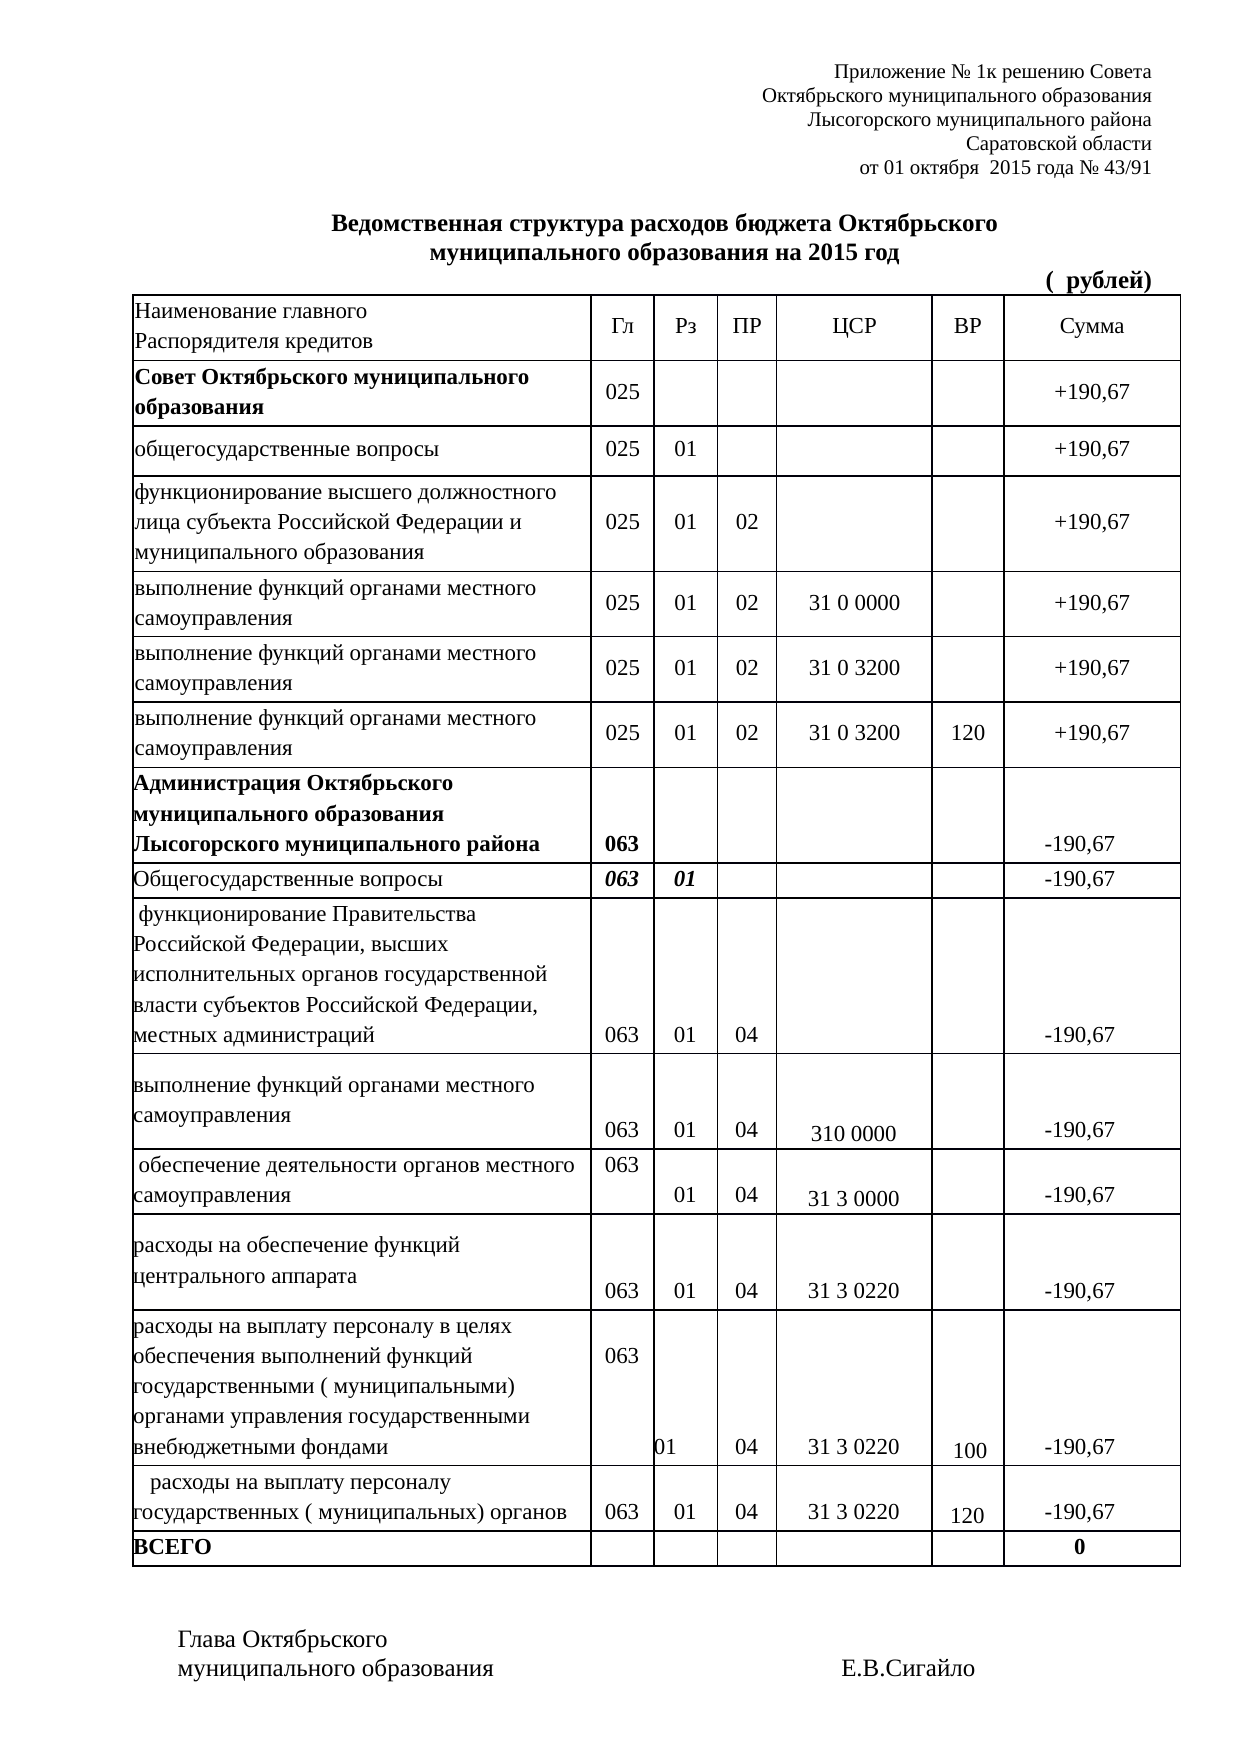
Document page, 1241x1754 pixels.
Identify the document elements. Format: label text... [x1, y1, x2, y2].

table_cell [718, 1532, 776, 1565]
table_cell [777, 899, 931, 1053]
table_cell 31 0 3200 [777, 703, 931, 766]
table_cell [592, 1532, 653, 1565]
table_cell 01 [655, 703, 717, 766]
table_cell расходы на выплату персоналу в целях обеспечения выполнений функций государственными ( муниципальными) органами управления государственными внебюджетными фондами [134, 1311, 590, 1465]
table_cell [1157, 1215, 1180, 1309]
table_cell 02 [718, 637, 776, 701]
table_cell 063 [592, 768, 653, 862]
table_cell [718, 361, 776, 425]
table_cell [718, 864, 776, 897]
table_cell Общегосударственные вопросы [134, 864, 590, 897]
table_cell 025 [592, 477, 653, 571]
text Октябрьского муниципального образования [177, 83, 1152, 107]
table_header Сумма [1005, 296, 1180, 360]
table_cell [718, 427, 776, 475]
text муниципального образования на 2015 год [177, 237, 1152, 266]
table_cell +190,67 [1005, 477, 1180, 571]
table_cell 120 [933, 1466, 1003, 1530]
table_cell Администрация Октябрьского муниципального образования Лысогорского муниципального района [134, 768, 590, 862]
table_header ЦСР [777, 296, 931, 360]
table_cell 02 [718, 572, 776, 636]
table_cell [777, 768, 931, 862]
table_cell 02 [718, 477, 776, 571]
text Лысогорского муниципального района [177, 107, 1152, 131]
table_header Наименование главного Распорядителя кредитов [134, 296, 590, 360]
table_cell 100 [933, 1311, 1003, 1465]
table_cell 063 [592, 1150, 653, 1213]
text Ведомственная структура расходов бюджета Октябрьского [177, 208, 1152, 237]
table_cell 01 [655, 572, 717, 636]
table_cell +190,67 [1005, 361, 1180, 425]
table_cell ВСЕГО [134, 1532, 590, 1565]
table_cell 31 0 0000 [777, 572, 931, 636]
table_cell 31 0 3200 [777, 637, 931, 701]
table_cell 04 [718, 1311, 776, 1465]
table_cell 01 [655, 1150, 717, 1213]
table_cell [933, 1215, 1003, 1309]
table_cell 01 [655, 427, 717, 475]
table_cell 04 [718, 1150, 776, 1213]
table_cell [1157, 899, 1180, 1053]
text Приложение № 1к решению Совета [177, 59, 1152, 83]
table_cell 01 [655, 864, 717, 897]
table_cell [933, 768, 1003, 862]
table_cell 063 [592, 1215, 653, 1309]
table_cell -190,67 [1005, 768, 1157, 862]
table_cell [933, 572, 1003, 636]
table_cell Совет Октябрьского муниципального образования [134, 361, 590, 425]
table_cell [1157, 1466, 1180, 1530]
table_cell [1157, 864, 1180, 897]
table_cell [933, 864, 1003, 897]
table_cell функционирование Правительства Российской Федерации, высших исполнительных органов государственной власти субъектов Российской Федерации, местных администраций [134, 899, 590, 1053]
table_cell 025 [592, 572, 653, 636]
table_cell 01 [655, 637, 717, 701]
table_cell [933, 637, 1003, 701]
text Глава Октябрьского [177, 1624, 1152, 1653]
table_cell [777, 427, 931, 475]
table_cell общегосударственные вопросы [134, 427, 590, 475]
text Саратовской области [177, 131, 1152, 155]
table_cell 01 [655, 1466, 717, 1530]
table_cell -190,67 [1005, 1054, 1157, 1148]
table_cell [1157, 1311, 1180, 1465]
table_cell [777, 477, 931, 571]
table_cell -190,67 [1005, 1466, 1157, 1530]
table_cell [655, 361, 717, 425]
table_cell [655, 1532, 717, 1565]
table_cell расходы на обеспечение функций центрального аппарата [134, 1215, 590, 1309]
table_cell [933, 899, 1003, 1053]
table_header ВР [933, 296, 1003, 360]
table_cell 063 [592, 899, 653, 1053]
table_cell [777, 1532, 931, 1565]
table_cell +190,67 [1005, 703, 1180, 766]
table_cell -190,67 [1005, 864, 1157, 897]
table_cell выполнение функций органами местного самоуправления [134, 572, 590, 636]
table_cell 04 [718, 1466, 776, 1530]
table_header Рз [655, 296, 717, 360]
table_cell [777, 361, 931, 425]
table_cell [777, 864, 931, 897]
table_cell [933, 361, 1003, 425]
table_header Гл [592, 296, 653, 360]
table_cell функционирование высшего должностного лица субъекта Российской Федерации и муниципального образования [134, 477, 590, 571]
table_cell 04 [718, 899, 776, 1053]
table_cell 025 [592, 703, 653, 766]
table_cell [1157, 768, 1180, 862]
table_cell [933, 427, 1003, 475]
text муниципального образования Е.В.Сигайло [177, 1653, 1152, 1682]
table_cell 025 [592, 361, 653, 425]
table_cell 01 [655, 1054, 717, 1148]
table_cell 31 3 0220 [777, 1311, 931, 1465]
table_cell 120 [933, 703, 1003, 766]
table_cell [933, 1532, 1003, 1565]
table_cell +190,67 [1005, 572, 1180, 636]
table_cell -190,67 [1005, 899, 1157, 1053]
table_cell [1157, 1532, 1180, 1565]
table_cell [933, 477, 1003, 571]
table_cell выполнение функций органами местного самоуправления [134, 1054, 590, 1148]
table_cell 01 [655, 1311, 717, 1465]
table_cell [718, 768, 776, 862]
table_cell обеспечение деятельности органов местного самоуправления [134, 1150, 590, 1213]
table_cell 063 [592, 864, 653, 897]
table_cell выполнение функций органами местного самоуправления [134, 703, 590, 766]
table_cell выполнение функций органами местного самоуправления [134, 637, 590, 701]
table_cell 31 3 0220 [777, 1466, 931, 1530]
table_cell +190,67 [1005, 427, 1180, 475]
table_cell [1157, 1150, 1180, 1213]
table_cell 02 [718, 703, 776, 766]
table_cell 063 [592, 1466, 653, 1530]
table_cell 31 3 0220 [777, 1215, 931, 1309]
table_cell [933, 1054, 1003, 1148]
table_cell +190,67 [1005, 637, 1180, 701]
table_cell 04 [718, 1054, 776, 1148]
table_cell -190,67 [1005, 1311, 1157, 1465]
table_cell 31 3 0000 [777, 1150, 931, 1213]
table_cell 063 [592, 1311, 653, 1465]
table_cell 310 0000 [777, 1054, 931, 1148]
table_cell 04 [718, 1215, 776, 1309]
text от 01 октября 2015 года № 43/91 [177, 155, 1152, 179]
table_cell 01 [655, 899, 717, 1053]
table_cell 01 [655, 477, 717, 571]
table_cell расходы на выплату персоналу государственных ( муниципальных) органов [134, 1466, 590, 1530]
table_cell 0 [1005, 1532, 1157, 1565]
table_cell 01 [655, 1215, 717, 1309]
table_cell -190,67 [1005, 1215, 1157, 1309]
table_header ПР [718, 296, 776, 360]
table_cell 025 [592, 427, 653, 475]
table_cell [933, 1150, 1003, 1213]
text ( рублей) [177, 266, 1152, 294]
table_cell -190,67 [1005, 1150, 1157, 1213]
table_cell [655, 768, 717, 862]
table_cell 025 [592, 637, 653, 701]
table_cell [1157, 1054, 1180, 1148]
table_cell 063 [592, 1054, 653, 1148]
